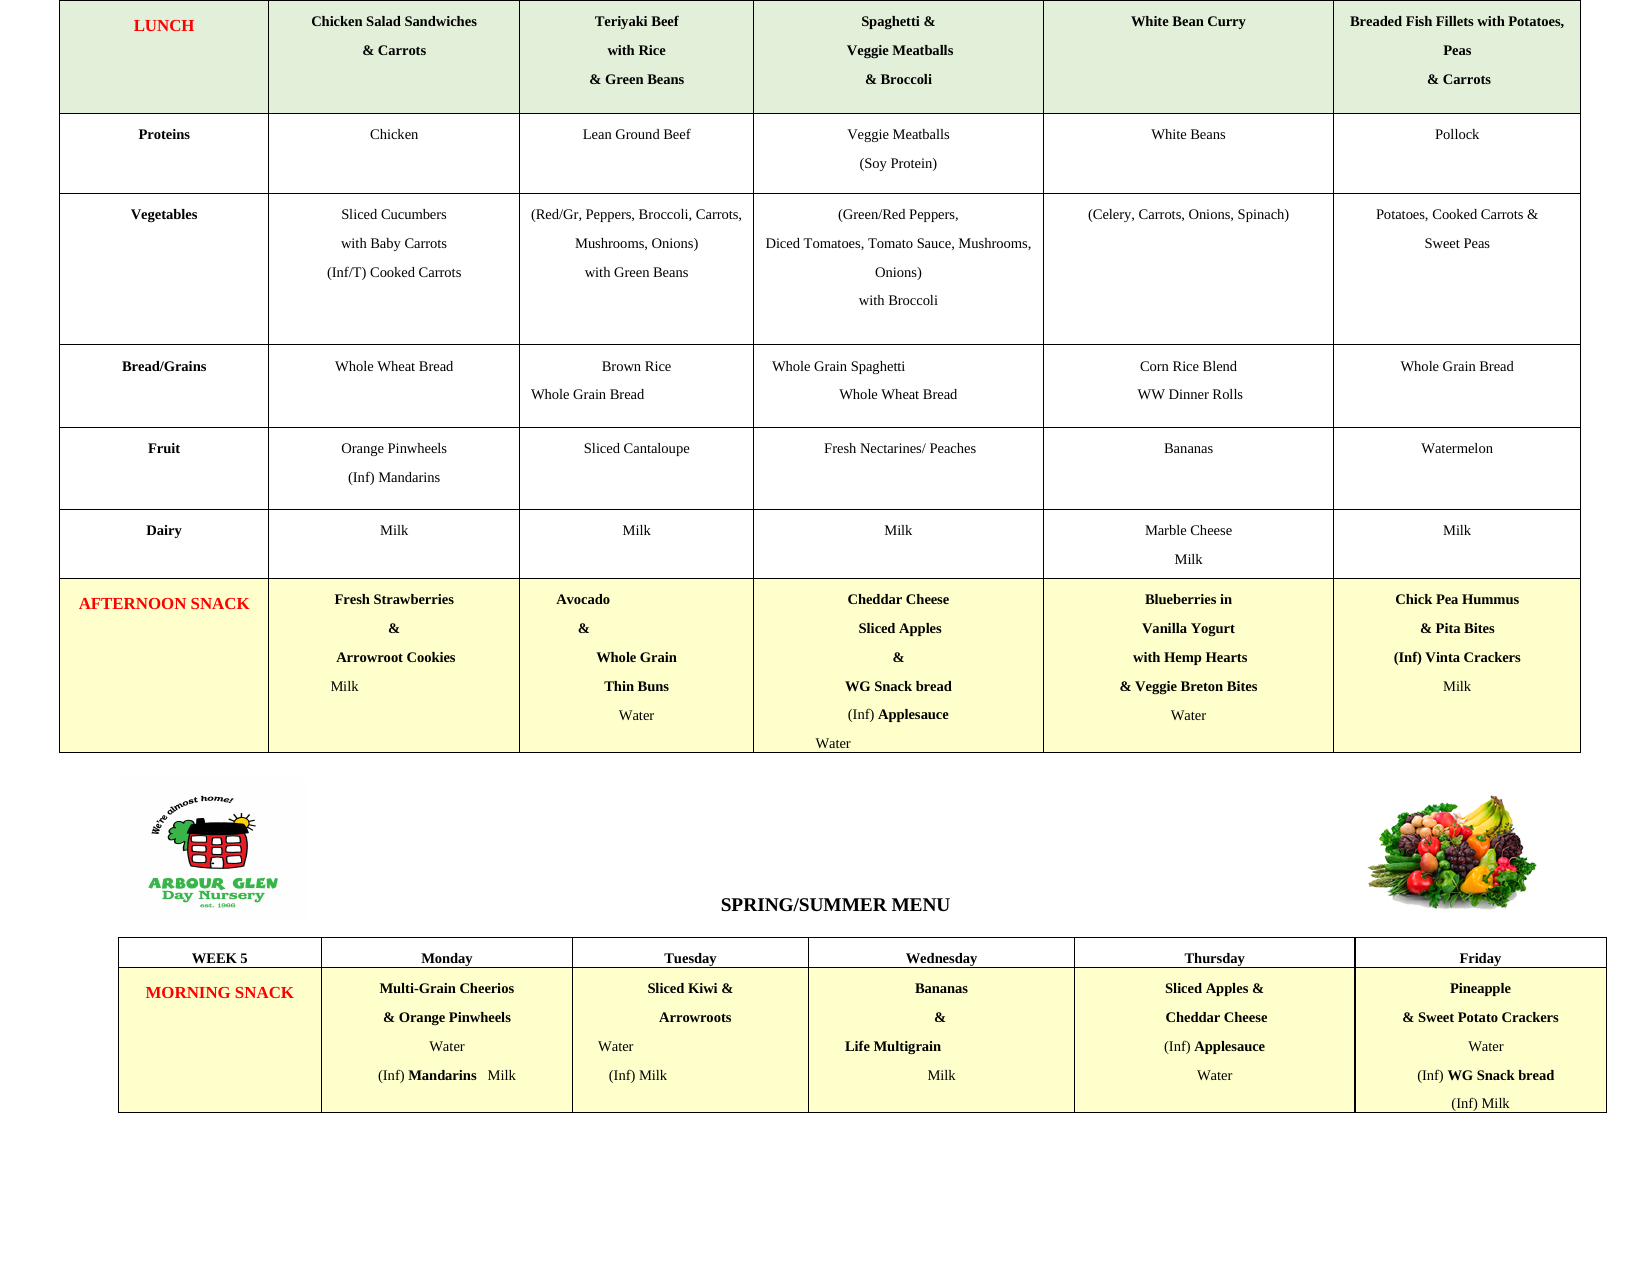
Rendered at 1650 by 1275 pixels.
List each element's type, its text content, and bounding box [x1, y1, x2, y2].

table_cell Sliced Cantaloupe [520, 428, 753, 509]
table_cell Marble Cheese Milk [1044, 510, 1333, 578]
table_cell Whole Wheat Bread [269, 345, 519, 427]
table_cell Orange Pinwheels (Inf) Mandarins [269, 428, 519, 509]
table_cell Watermelon [1334, 428, 1580, 509]
table_cell Veggie Meatballs (Soy Protein) [754, 114, 1043, 193]
table_cell MORNING SNACK [119, 968, 321, 1112]
table_cell Whole Grain Bread [1334, 345, 1580, 427]
table_cell Avocado & Whole Grain Thin Buns Water [520, 579, 753, 752]
table_cell Sliced Apples & Cheddar Cheese (Inf) Applesauce Water [1075, 968, 1354, 1112]
table_cell White Beans [1044, 114, 1333, 193]
table_header Thursday [1075, 938, 1354, 967]
table_cell Spaghetti & Veggie Meatballs & Broccoli [754, 1, 1043, 113]
table_cell Sliced Kiwi & Arrowroots Water (Inf) Milk [573, 968, 808, 1112]
table_cell (Red/Gr, Peppers, Broccoli, Carrots, Mushrooms, Onions) with Green Beans [520, 194, 753, 344]
table_cell Potatoes, Cooked Carrots & Sweet Peas [1334, 194, 1580, 344]
picture [1363, 762, 1539, 937]
table_cell Multi-Grain Cheerios & Orange Pinwheels Water (Inf) Mandarins Milk [322, 968, 572, 1112]
table_cell Breaded Fish Fillets with Potatoes, Peas & Carrots [1334, 1, 1580, 113]
table_cell Bananas & Life Multigrain Milk [809, 968, 1074, 1112]
table_cell (Celery, Carrots, Onions, Spinach) [1044, 194, 1333, 344]
text SPRING/SUMMER MENU [308, 877, 1363, 916]
table_cell Milk [1334, 510, 1580, 578]
table_cell Pollock [1334, 114, 1580, 193]
table_cell Vegetables [60, 194, 268, 344]
table_cell LUNCH [60, 1, 268, 113]
table_cell Whole Grain Spaghetti Whole Wheat Bread [754, 345, 1043, 427]
table_cell Dairy [60, 510, 268, 578]
table_cell Chicken [269, 114, 519, 193]
table_header Tuesday [573, 938, 808, 967]
table_cell Chick Pea Hummus & Pita Bites (Inf) Vinta Crackers Milk [1334, 579, 1580, 752]
table_cell Corn Rice Blend WW Dinner Rolls [1044, 345, 1333, 427]
table_cell Bread/Grains [60, 345, 268, 427]
table_header Friday [1356, 938, 1606, 967]
table_cell AFTERNOON SNACK [60, 579, 268, 752]
table_cell Chicken Salad Sandwiches & Carrots [269, 1, 519, 113]
table_cell Proteins [60, 114, 268, 193]
table_cell Fresh Strawberries & Arrowroot Cookies Milk [269, 579, 519, 752]
table_cell Brown Rice Whole Grain Bread [520, 345, 753, 427]
table_header Wednesday [809, 938, 1074, 967]
table_cell Bananas [1044, 428, 1333, 509]
table_cell Milk [269, 510, 519, 578]
table_cell Fruit [60, 428, 268, 509]
table_cell White Bean Curry [1044, 1, 1333, 113]
table_cell Cheddar Cheese Sliced Apples & WG Snack bread (Inf) Applesauce Water [754, 579, 1043, 752]
table_cell (Green/Red Peppers, Diced Tomatoes, Tomato Sauce, Mushrooms, Onions) with Broccoli [754, 194, 1043, 344]
table_header Monday [322, 938, 572, 967]
table_cell Fresh Nectarines/ Peaches [754, 428, 1043, 509]
picture [118, 778, 308, 920]
table_cell Sliced Cucumbers with Baby Carrots (Inf/T) Cooked Carrots [269, 194, 519, 344]
table_cell Teriyaki Beef with Rice & Green Beans [520, 1, 753, 113]
table_cell Pineapple & Sweet Potato Crackers Water (Inf) WG Snack bread (Inf) Milk [1356, 968, 1606, 1112]
table_cell Milk [520, 510, 753, 578]
table_cell Blueberries in Vanilla Yogurt with Hemp Hearts & Veggie Breton Bites Water [1044, 579, 1333, 752]
table_cell Milk [754, 510, 1043, 578]
table_header WEEK 5 [119, 938, 321, 967]
table_cell Lean Ground Beef [520, 114, 753, 193]
